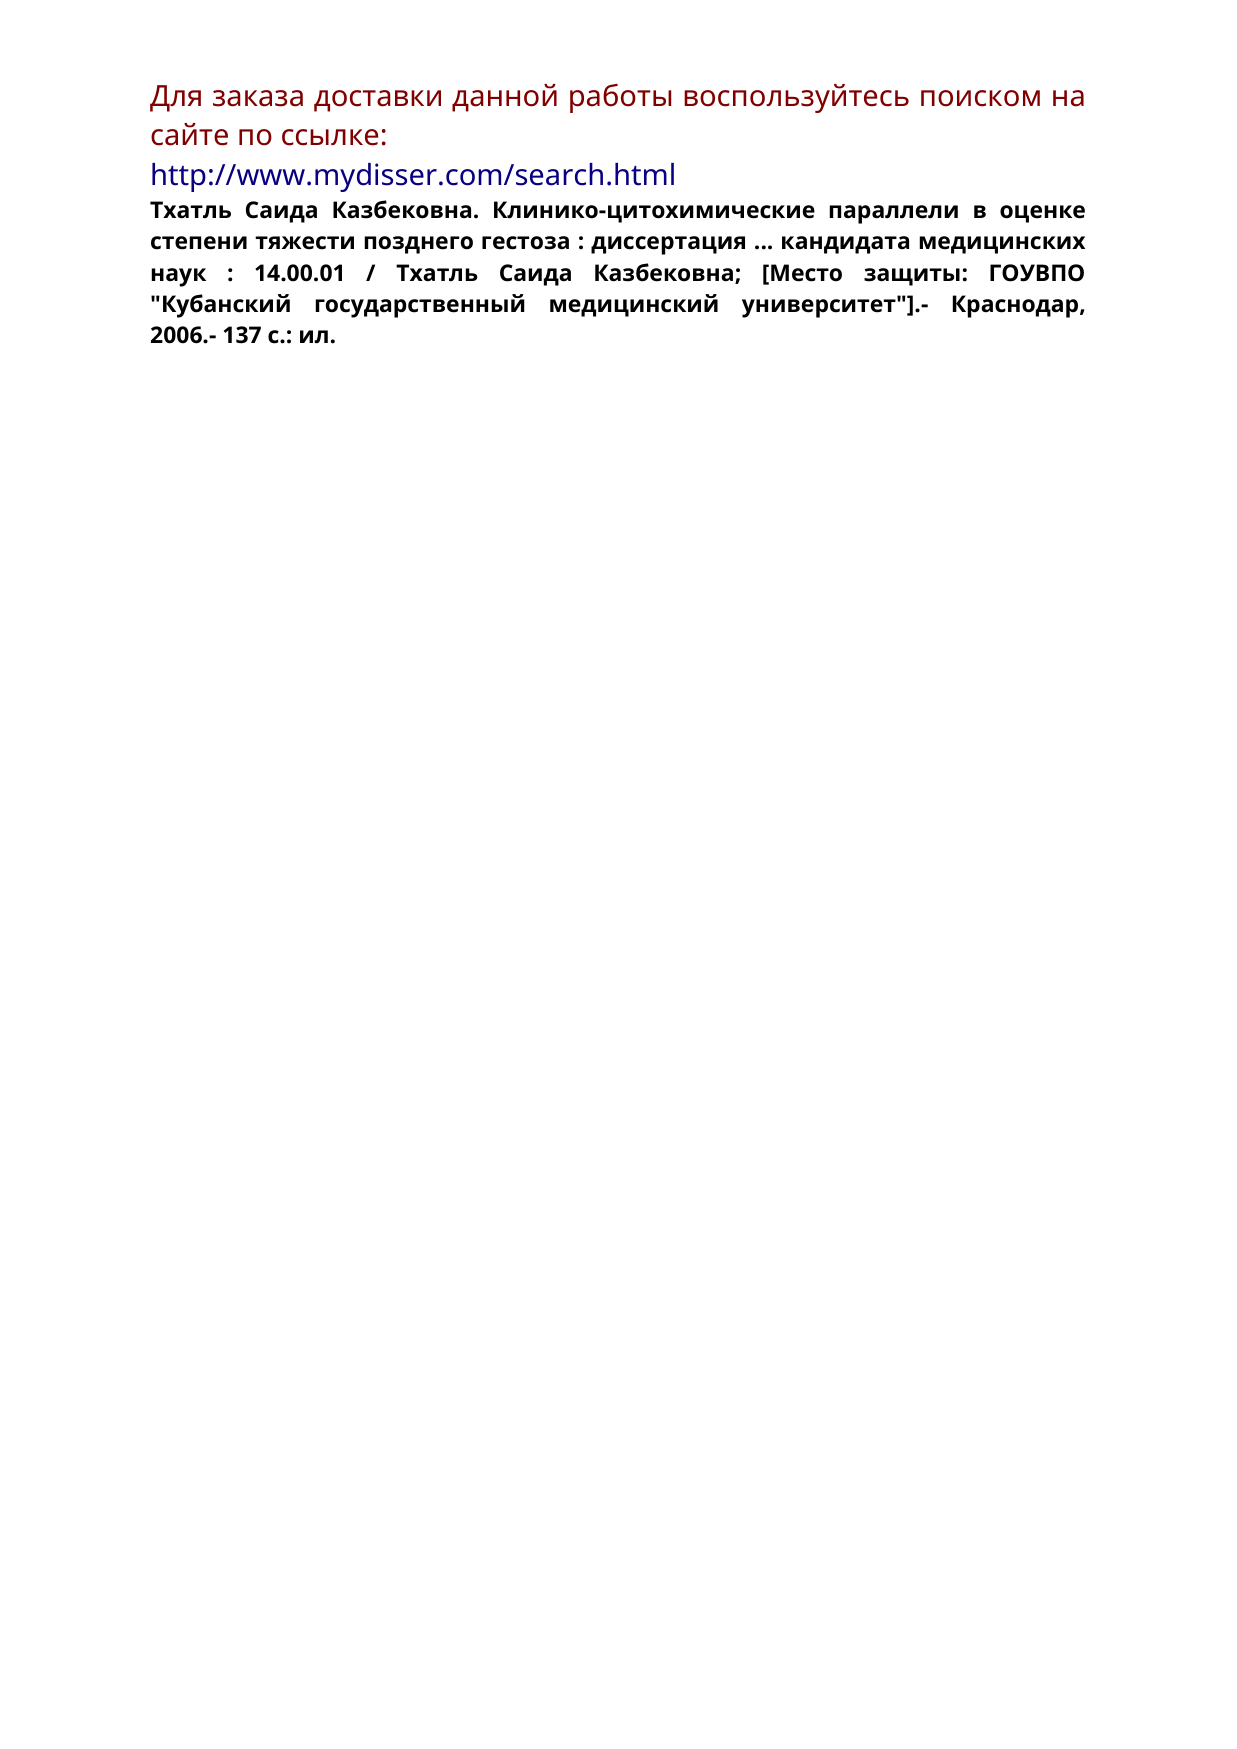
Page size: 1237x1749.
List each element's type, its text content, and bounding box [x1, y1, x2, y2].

text Тхатль Саида Казбековна. Клинико-цитохимические параллели в оценке степени тяжести позднего гестоза : диссертация ... кандидата медицинских наук : 14.00.01 / Тхатль Саида Казбековна; [Место защиты: ГОУВПО "Кубанский государственный медицинский университет"].- Краснодар, 2006.- 137 с.: ил. [150, 194, 1086, 350]
